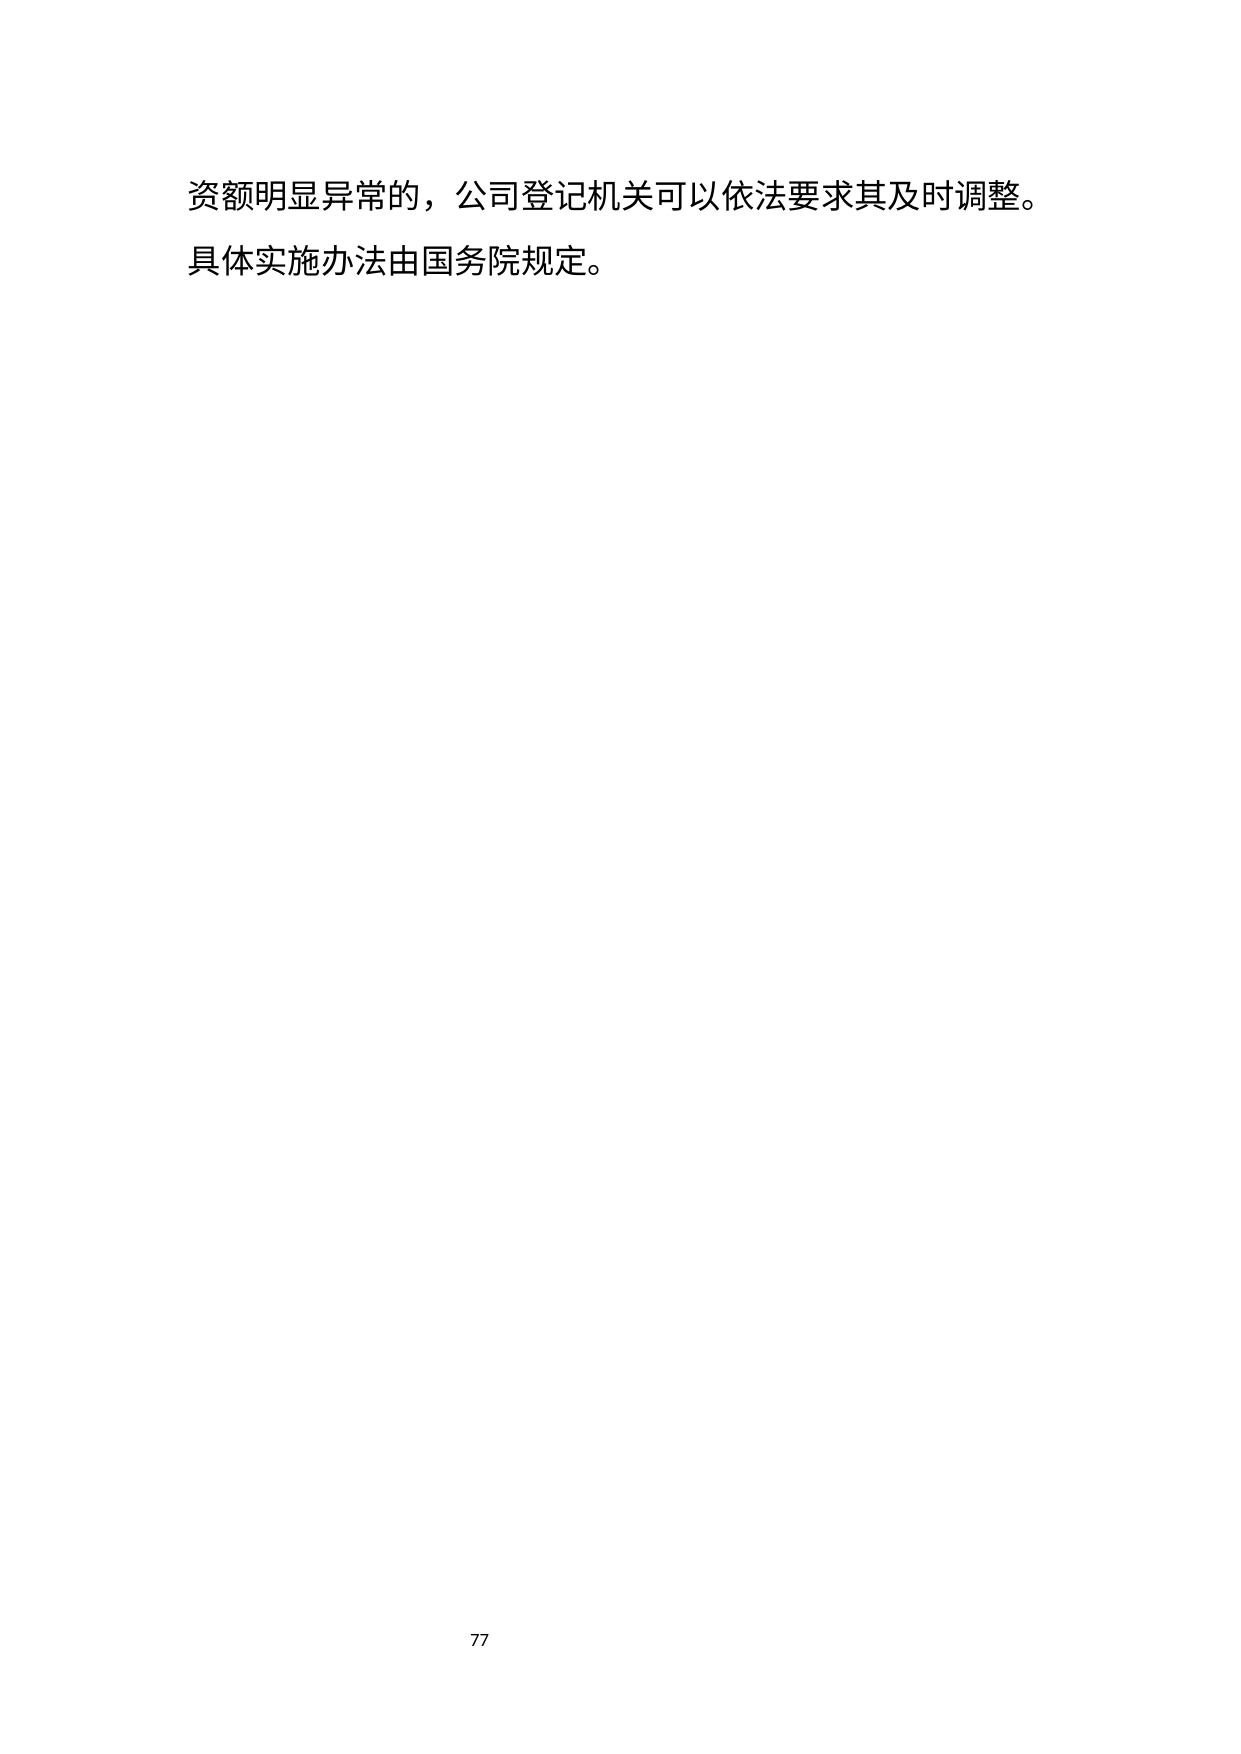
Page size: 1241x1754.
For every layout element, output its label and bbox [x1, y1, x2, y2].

text [187, 162, 1053, 292]
